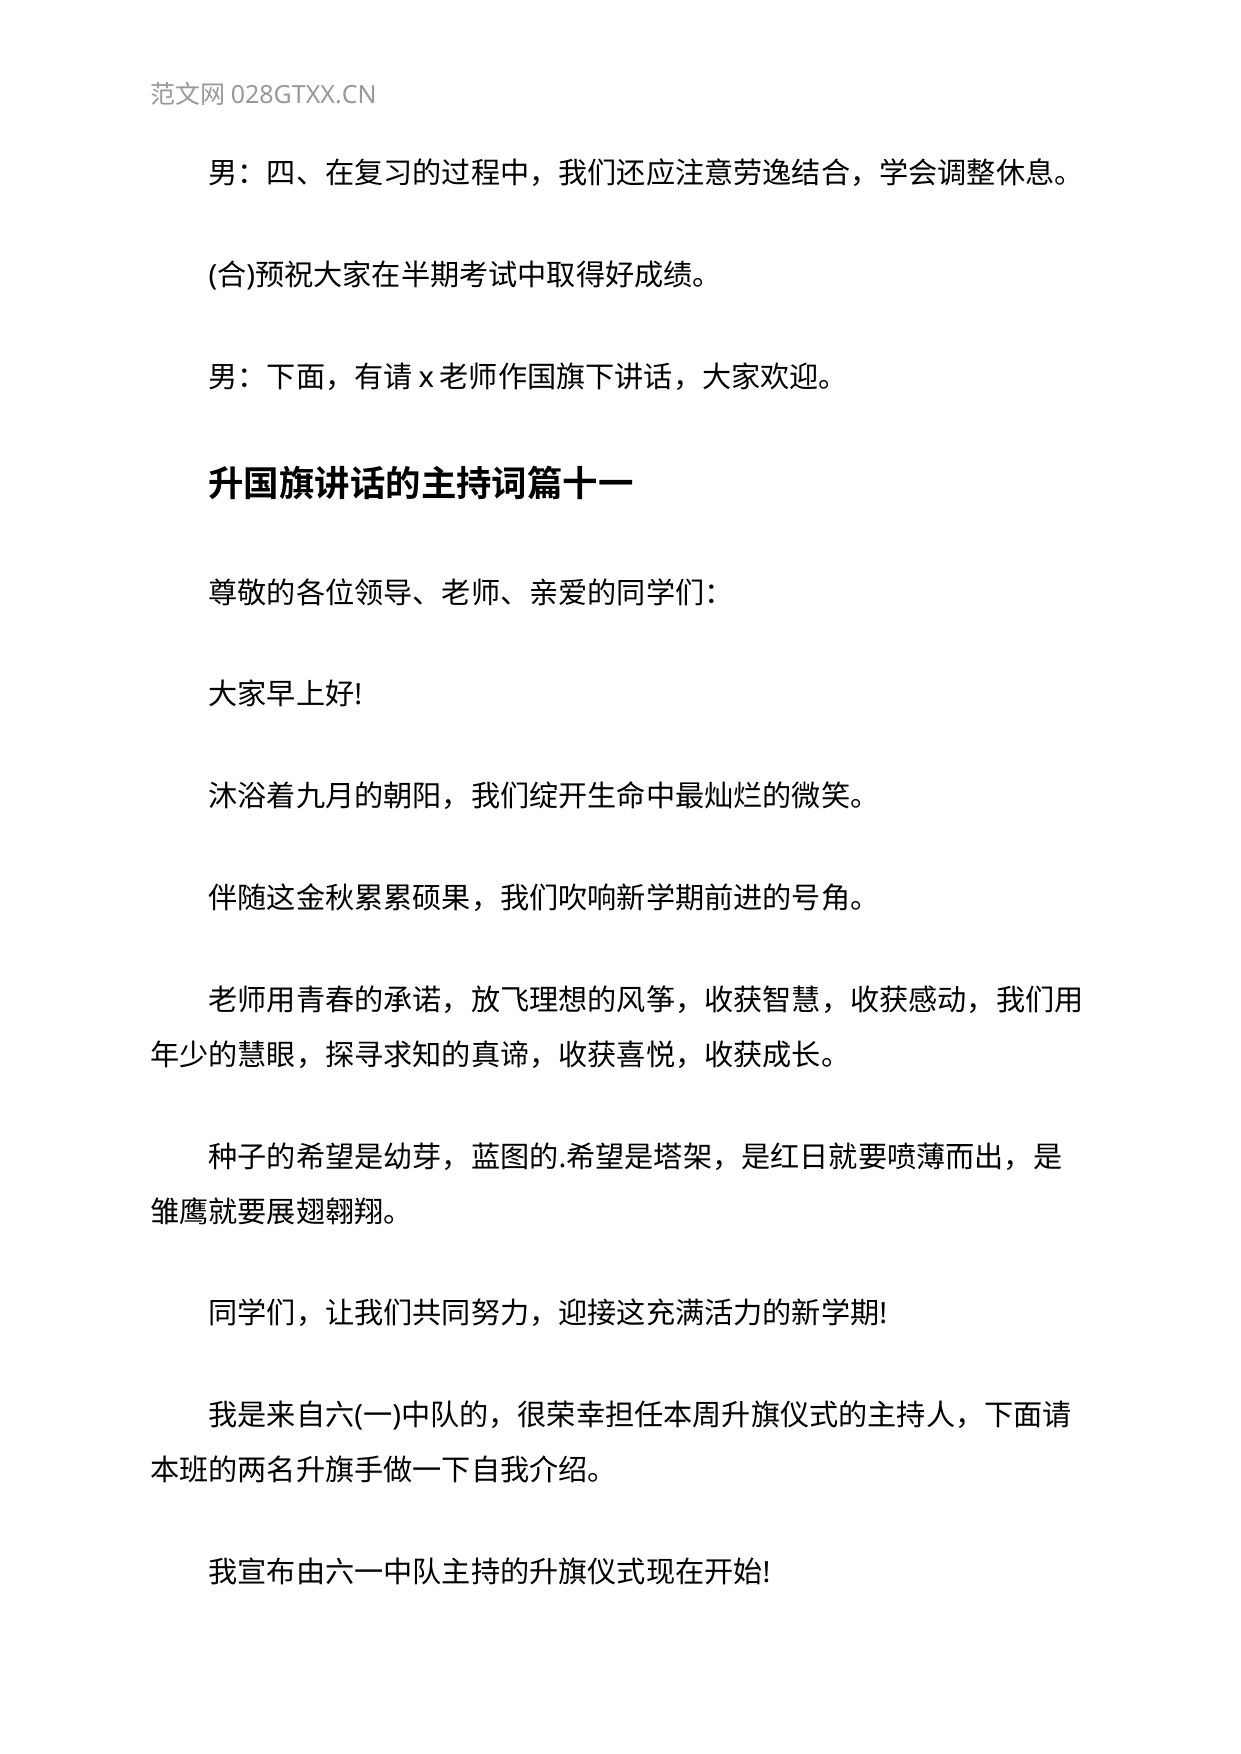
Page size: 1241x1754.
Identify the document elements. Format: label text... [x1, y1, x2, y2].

text 尊敬的各位领导、老师、亲爱的同学们： [150, 569, 1090, 611]
text 男：下面，有请x老师作国旗下讲话，大家欢迎。 [150, 354, 1090, 396]
text 种子的希望是幼芽，蓝图的.希望是塔架，是红日就要喷薄而出，是雏鹰就要展翅翱翔。 [150, 1133, 1090, 1230]
text 升国旗讲话的主持词篇十一 [150, 456, 1090, 507]
text 沐浴着九月的朝阳，我们绽开生命中最灿烂的微笑。 [150, 773, 1090, 815]
text 老师用青春的承诺，放飞理想的风筝，收获智慧，收获感动，我们用年少的慧眼，探寻求知的真谛，收获喜悦，收获成长。 [150, 976, 1090, 1074]
text 男：四、在复习的过程中，我们还应注意劳逸结合，学会调整休息。 [150, 150, 1090, 192]
text (合)预祝大家在半期考试中取得好成绩。 [150, 252, 1090, 294]
text 我宣布由六一中队主持的升旗仪式现在开始! [150, 1549, 1090, 1591]
text 伴随这金秋累累硕果，我们吹响新学期前进的号角。 [150, 875, 1090, 917]
text 同学们，让我们共同努力，迎接这充满活力的新学期! [150, 1290, 1090, 1332]
text 我是来自六(一)中队的，很荣幸担任本周升旗仪式的主持人，下面请本班的两名升旗手做一下自我介绍。 [150, 1392, 1090, 1489]
text 大家早上好! [150, 671, 1090, 713]
